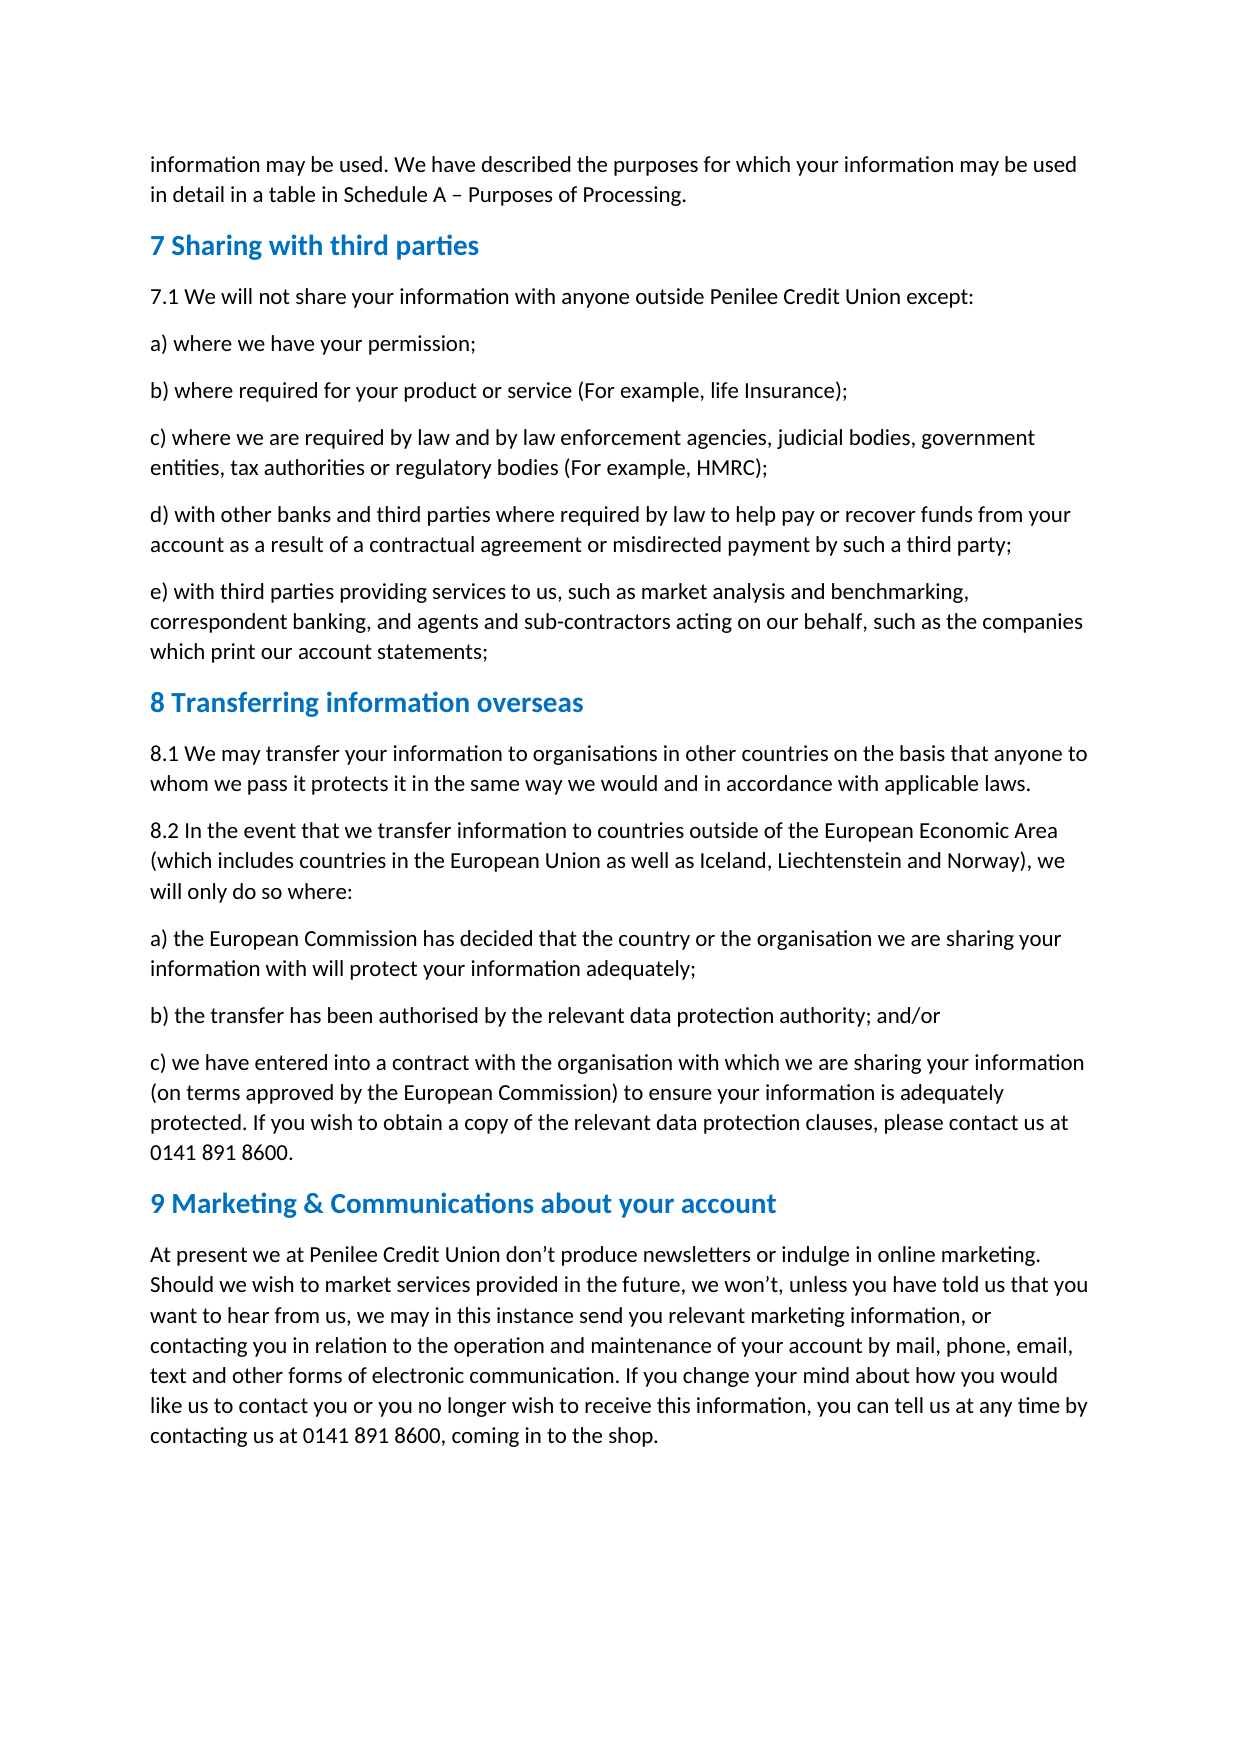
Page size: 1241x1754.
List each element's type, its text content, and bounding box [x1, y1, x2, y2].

text e) with third parties providing services to us, such as market analysis and benchmarking, correspondent banking, and agents and sub-contractors acting on our behalf, such as the companies which print our account statements; [150, 577, 1090, 665]
text b) where required for your product or service (For example, life Insurance); [150, 376, 1090, 404]
text a) the European Commission has decided that the country or the organisation we are sharing your information with will protect your information adequately; [150, 924, 1090, 982]
text 7.1 We will not share your information with anyone outside Penilee Credit Union except: [150, 282, 1090, 310]
text c) we have entered into a contract with the organisation with which we are sharing your information (on terms approved by the European Commission) to ensure your information is adequately protected. If you wish to obtain a copy of the relevant data protection clauses, please contact us at 0141 891 8600. [150, 1048, 1090, 1166]
text At present we at Penilee Credit Union don’t produce newsletters or indulge in online marketing. Should we wish to market services provided in the future, we won’t, unless you have told us that you want to hear from us, we may in this instance send you relevant marketing information, or contacting you in relation to the operation and maintenance of your account by mail, phone, email, text and other forms of electronic communication. If you change your mind about how you would like us to contact you or you no longer wish to receive this information, you can tell us at any time by contacting us at 0141 891 8600, coming in to the shop. [150, 1240, 1090, 1449]
text a) where we have your permission; [150, 329, 1090, 357]
text b) the transfer has been authorised by the relevant data protection authority; and/or [150, 1001, 1090, 1029]
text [150, 150, 1090, 208]
text 8.1 We may transfer your information to organisations in other countries on the basis that anyone to whom we pass it protects it in the same way we would and in accordance with applicable laws. [150, 739, 1090, 798]
text d) with other banks and third parties where required by law to help pay or recover funds from your account as a result of a contractual agreement or misdirected payment by such a third party; [150, 500, 1090, 558]
text 8.2 In the event that we transfer information to countries outside of the European Economic Area (which includes countries in the European Union as well as Iceland, Liechtenstein and Norway), we will only do so where: [150, 816, 1090, 905]
text 7 Sharing with third parties [150, 227, 1090, 263]
text c) where we are required by law and by law enforcement agencies, judicial bodies, government entities, tax authorities or regulatory bodies (For example, HMRC); [150, 423, 1090, 481]
text 8 Transferring information overseas [150, 684, 1090, 720]
text 9 Marketing & Communications about your account [150, 1185, 1090, 1221]
